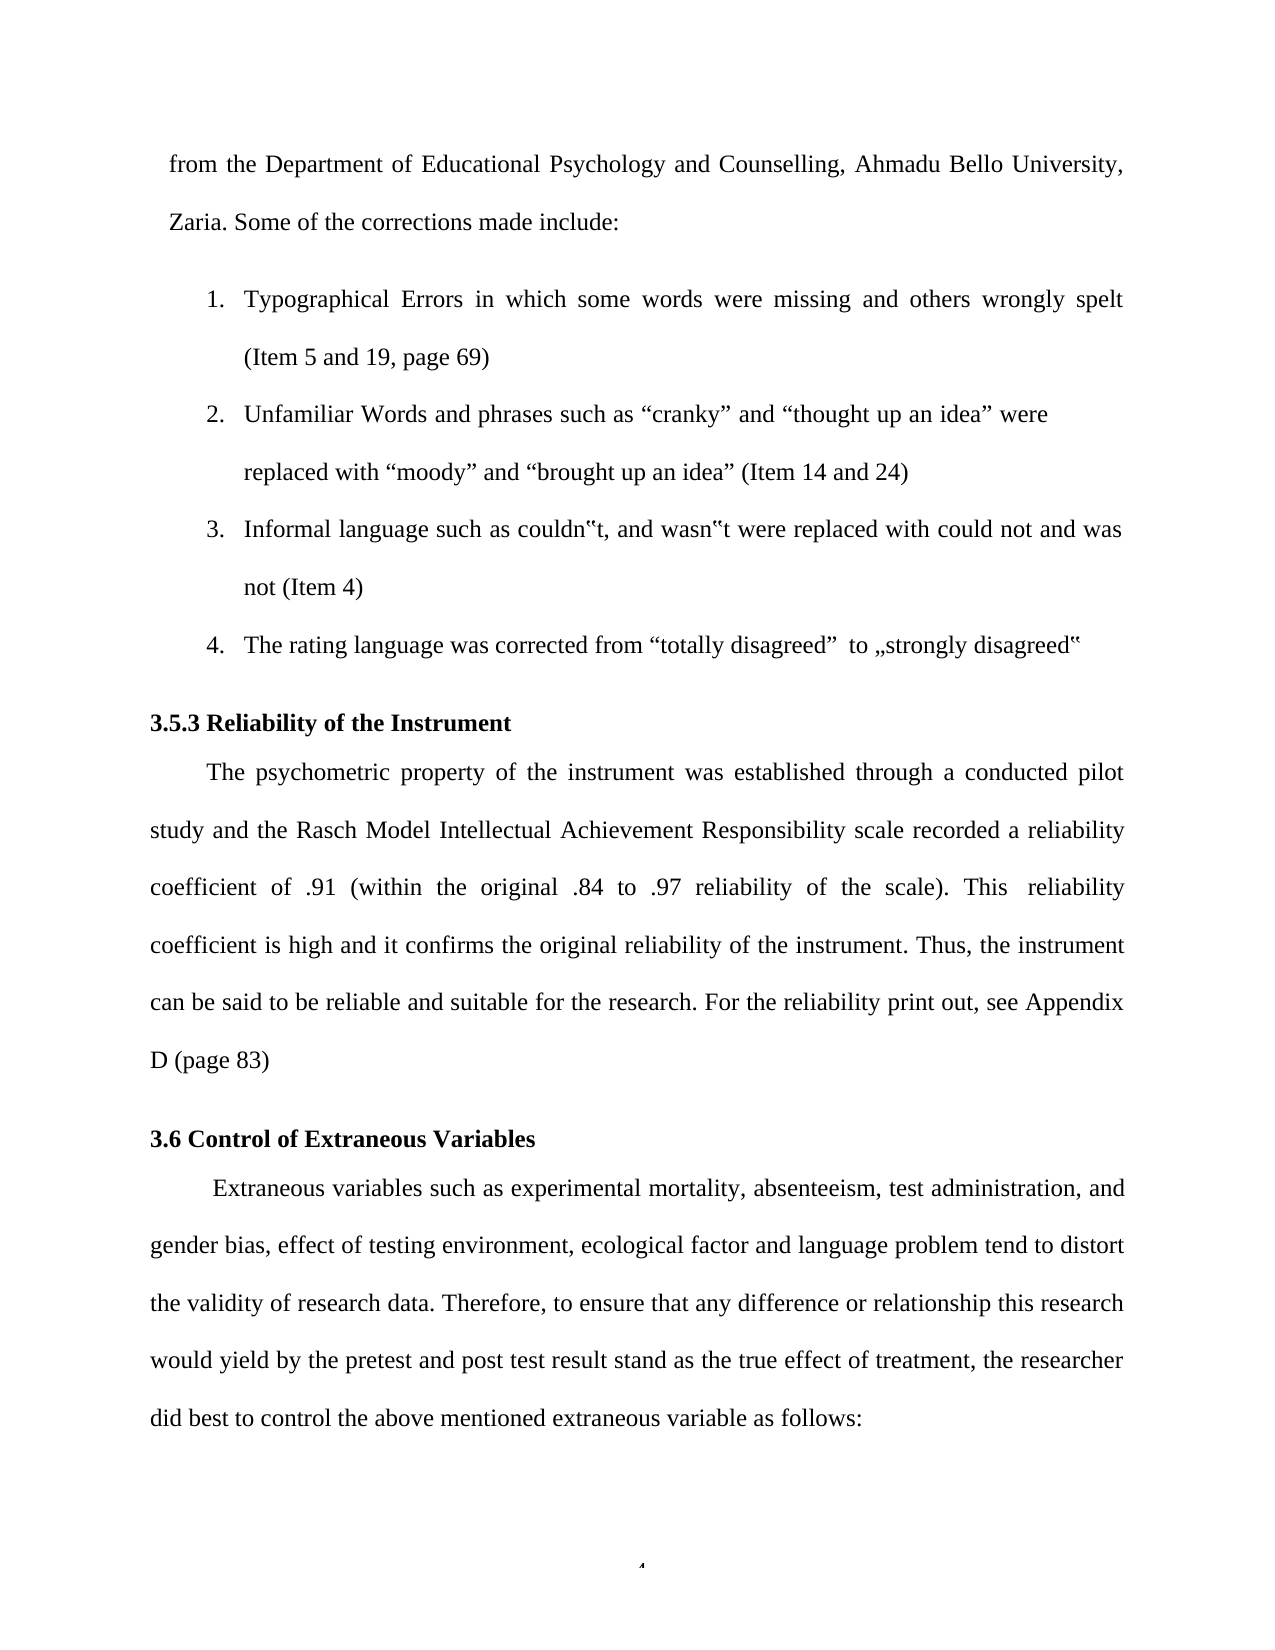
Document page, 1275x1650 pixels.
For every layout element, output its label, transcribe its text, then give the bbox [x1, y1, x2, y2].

list Typographical Errors in which some words were missing and others wrongly spelt (Item 5 and 19, page 69) [206, 284, 1125, 371]
list Unfamiliar Words and phrases such as “cranky” and “thought up an idea” were replaced with “moody” and “brought up an idea” (Item 14 and 24) [206, 399, 1125, 486]
subtitle Control of Extraneous Variables [150, 1124, 1169, 1153]
text from the Department of Educational Psychology and Counselling, Ahmadu Bello University, Zaria. Some of the corrections made include: [169, 149, 1126, 235]
subtitle 3.5.3 Reliability of the Instrument [150, 708, 1169, 737]
list Informal language such as couldn‟t, and wasn‟t were replaced with could not and was not (Item 4) [206, 514, 1124, 601]
list The rating language was corrected from “totally disagreed” to „strongly disagreed‟ [206, 630, 1169, 658]
text Extraneous variables such as experimental mortality, absenteeism, test administration, and gender bias, effect of testing environment, ecological factor and language problem tend to distort the validity of research data. Therefore, to ensure that any difference or relationship this research would yield by the pretest and post test result stand as the true effect of treatment, the researcher did best to control the above mentioned extraneous variable as follows: [150, 1173, 1126, 1432]
text The psychometric property of the instrument was established through a conducted pilot study and the Rasch Model Intellectual Achievement Responsibility scale recorded a reliability coefficient of .91 (within the original .84 to .97 reliability of the scale). This reliability coefficient is high and it confirms the original reliability of the instrument. Thus, the instrument can be said to be reliable and suitable for the research. For the reliability print out, see Appendix D (page 83) [150, 757, 1126, 1074]
